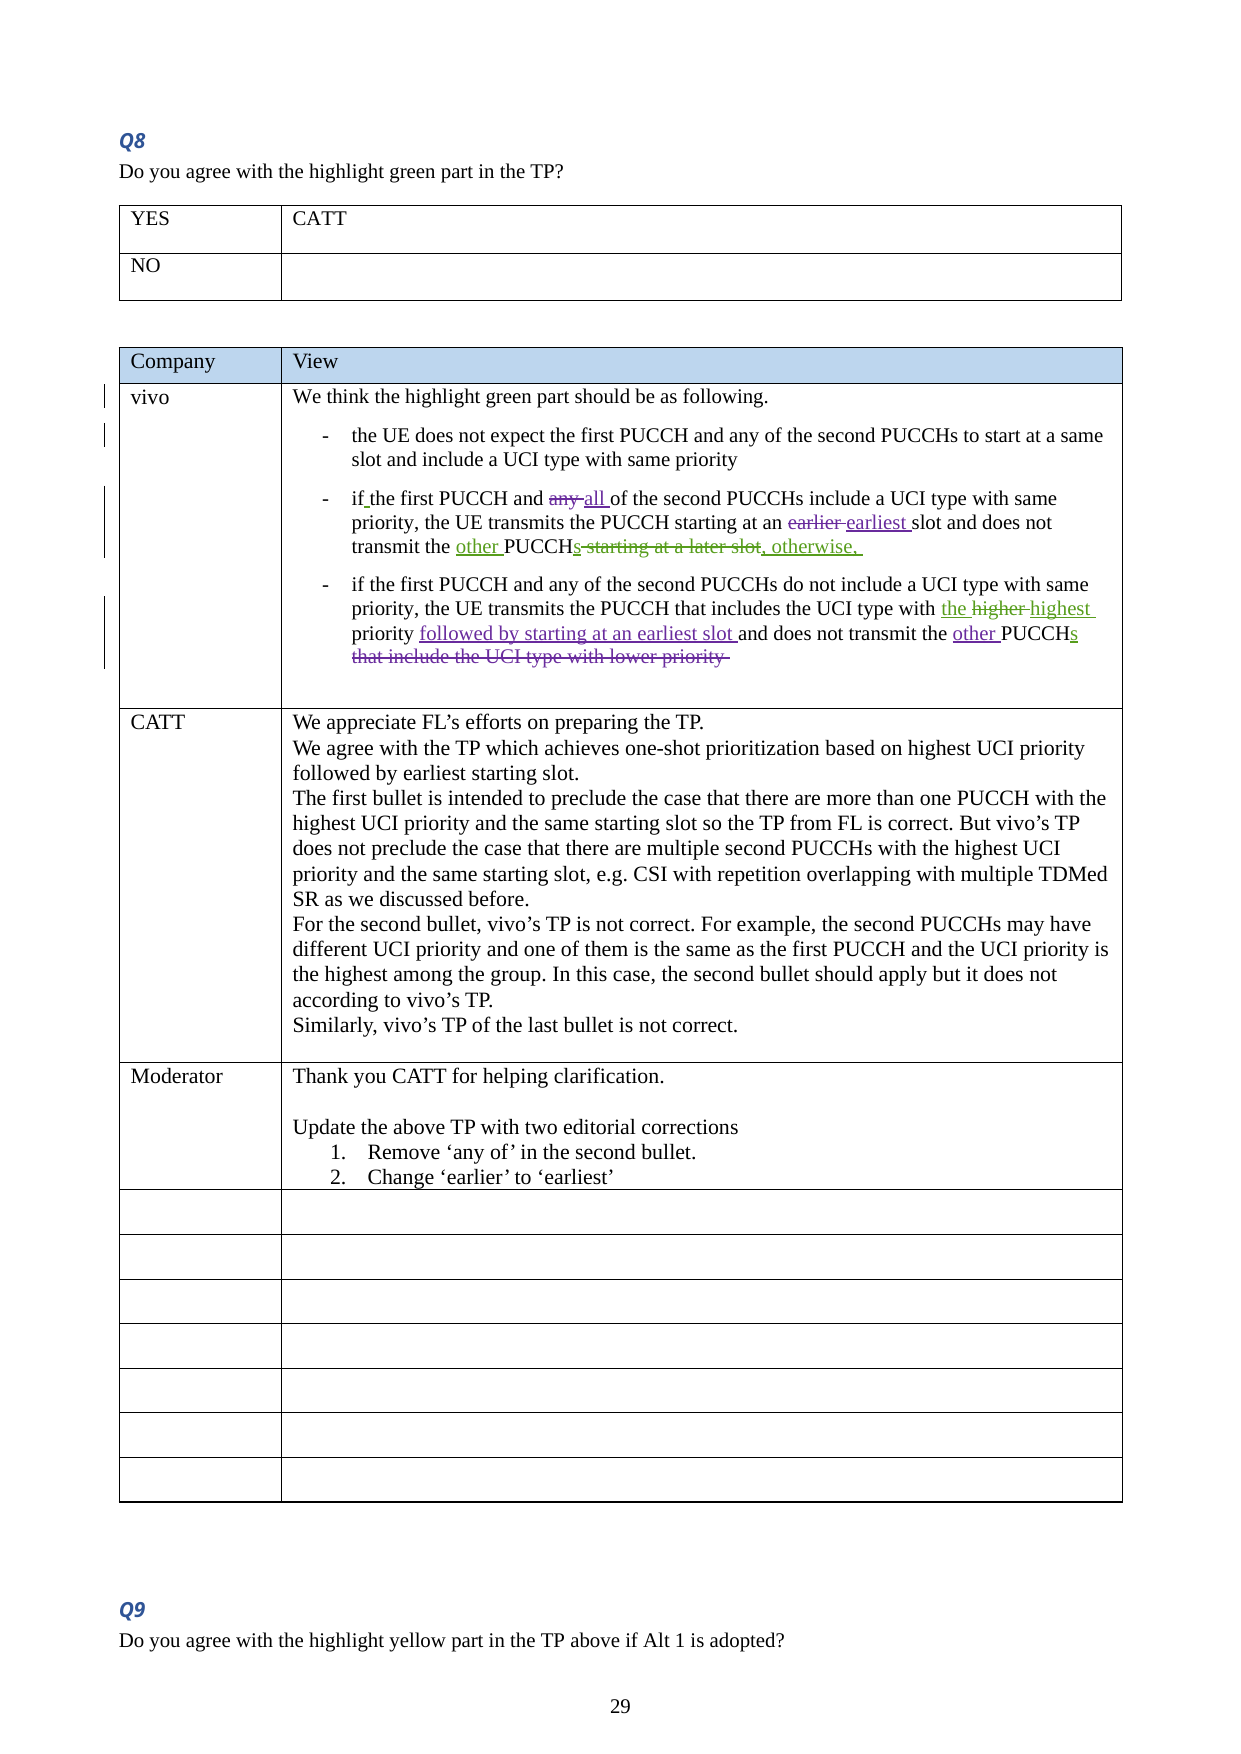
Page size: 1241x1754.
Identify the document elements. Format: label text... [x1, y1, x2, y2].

table_cell [120, 1190, 281, 1234]
subtitle Q8 [118, 126, 1122, 154]
table_cell [120, 1369, 281, 1412]
table_cell [282, 1280, 1122, 1323]
text Do you agree with the highlight yellow part in the TP above if Alt 1 is adopted? [118, 1628, 1122, 1652]
table_header View [282, 348, 1122, 383]
text Do you agree with the highlight green part in the TP? [118, 159, 1122, 183]
table_cell [282, 1369, 1122, 1412]
table_cell Thank you CATT for helping clarification. Update the above TP with two editorial corrections Remove ‘any of’ in the second bullet. Change ‘earlier’ to ‘earliest’ [282, 1063, 1122, 1189]
table_header YES [120, 206, 281, 252]
table_cell Moderator [120, 1063, 281, 1189]
table_cell [120, 1280, 281, 1323]
table_cell [120, 1413, 281, 1457]
table_header Company [120, 348, 281, 383]
table_cell [282, 1458, 1122, 1501]
table_cell [120, 1235, 281, 1278]
table_cell NO [120, 254, 281, 300]
table_cell [282, 1235, 1122, 1278]
table_cell [282, 254, 1121, 300]
table_cell [282, 1413, 1122, 1457]
table_cell CATT [120, 709, 281, 1062]
table_header CATT [282, 206, 1121, 252]
table_cell [282, 1190, 1122, 1234]
table_cell [120, 1324, 281, 1368]
subtitle Q9 [118, 1595, 1122, 1624]
table_cell We think the highlight green part should be as following. - the UE does not expect the first PUCCH and any of the second PUCCHs to start at a same slot and include a UCI type with same priority - ifthe first PUCCH and of the second PUCCHs include a UCI type with same priority, the UE transmits the PUCCH starting at an slot and does not transmit the PUCCH - if the first PUCCH and any of the second PUCCHs do not include a UCI type with same priority, the UE transmits the PUCCH that includes the UCI type with priority and does not transmit the PUCCH [282, 384, 1122, 708]
table_cell [120, 1458, 281, 1501]
table_cell [282, 1324, 1122, 1368]
table_cell vivo [120, 384, 281, 708]
table_cell We appreciate FL’s efforts on preparing the TP. We agree with the TP which achieves one-shot prioritization based on highest UCI priority followed by earliest starting slot. The first bullet is intended to preclude the case that there are more than one PUCCH with the highest UCI priority and the same starting slot so the TP from FL is correct. But vivo’s TP does not preclude the case that there are multiple second PUCCHs with the highest UCI priority and the same starting slot, e.g. CSI with repetition overlapping with multiple TDMed SR as we discussed before. For the second bullet, vivo’s TP is not correct. For example, the second PUCCHs may have different UCI priority and one of them is the same as the first PUCCH and the UCI priority is the highest among the group. In this case, the second bullet should apply but it does not according to vivo’s TP. Similarly, vivo’s TP of the last bullet is not correct. [282, 709, 1122, 1062]
